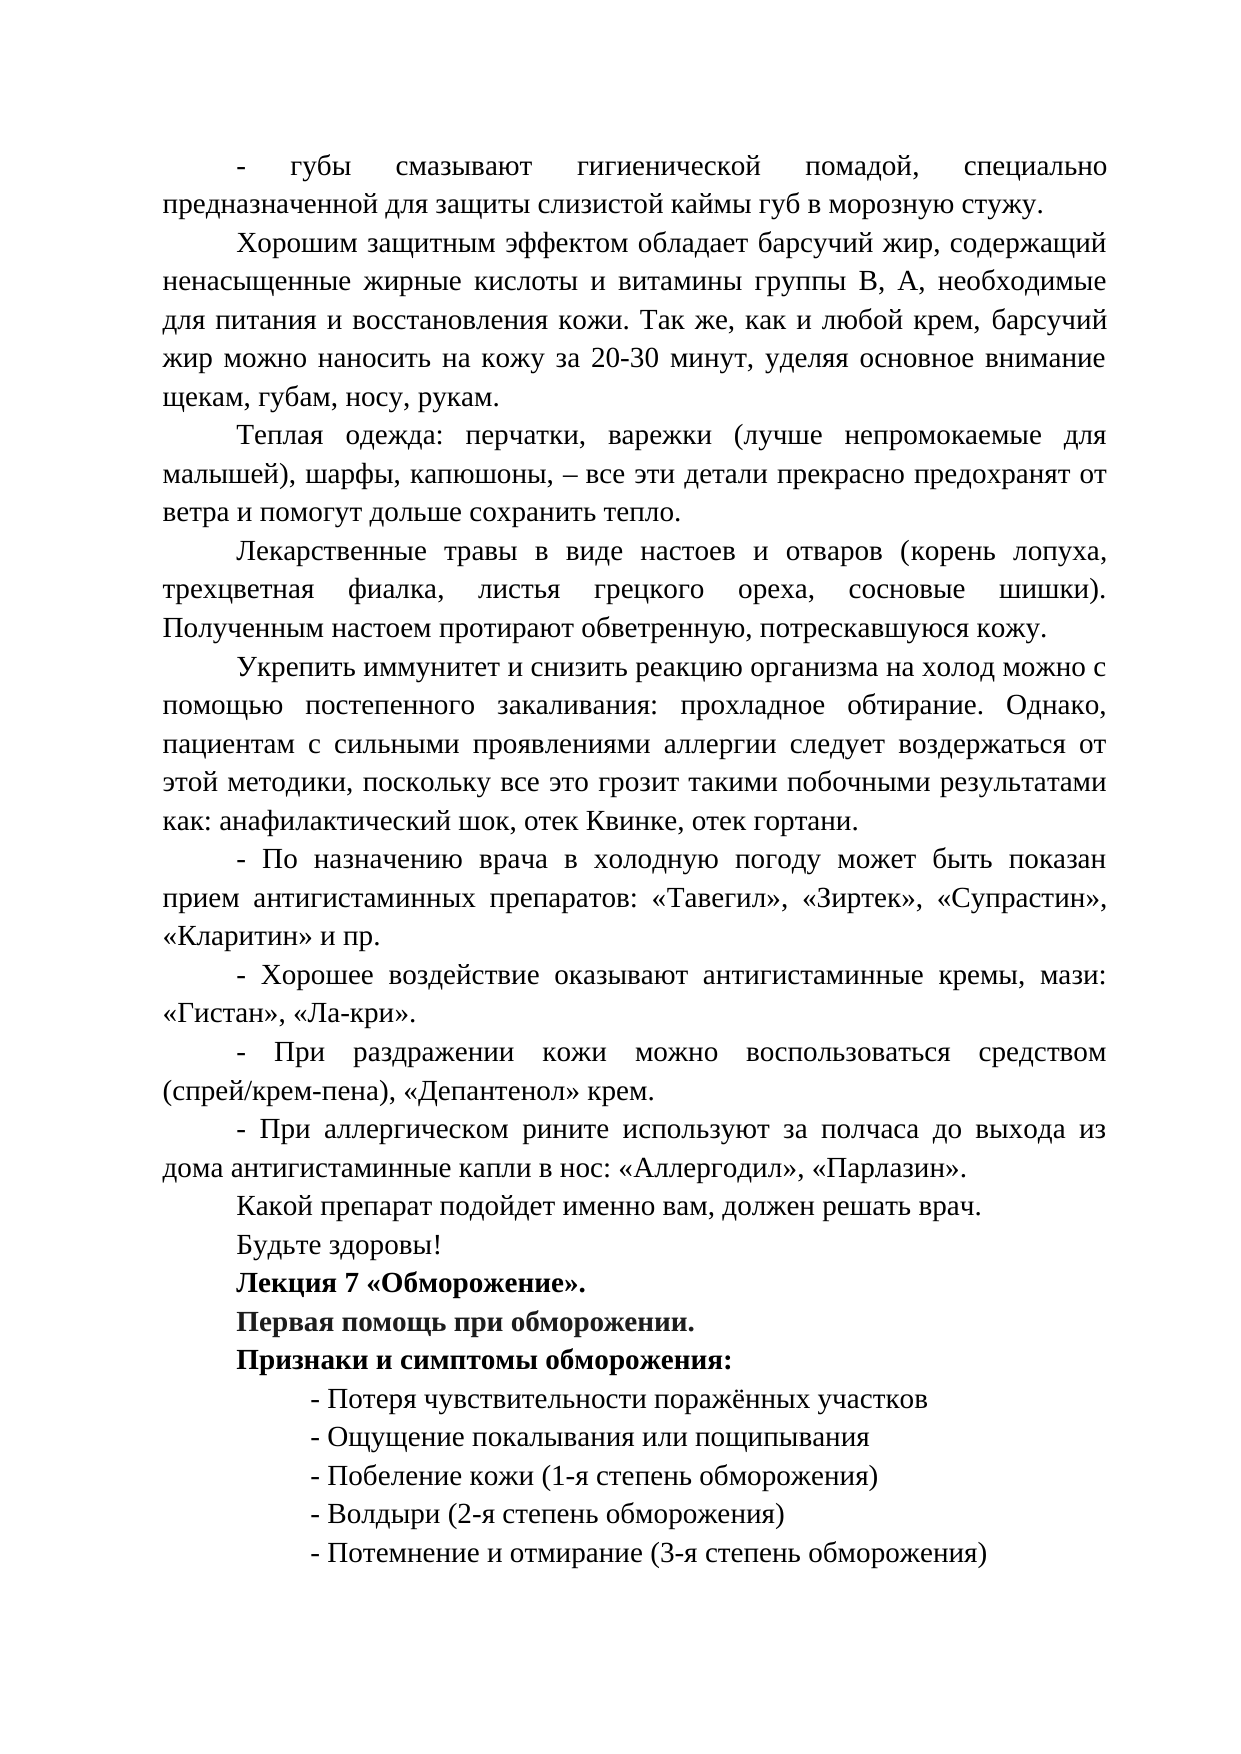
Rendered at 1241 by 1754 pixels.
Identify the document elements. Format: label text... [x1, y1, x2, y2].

text - Побеление кожи (1-я степень обморожения) [236, 1458, 1107, 1492]
text Признаки и симптомы обморожения: [162, 1342, 1107, 1376]
text - Потеря чувствительности поражённых участков [236, 1381, 1107, 1414]
text Хорошим защитным эффектом обладает барсучий жир, содержащий ненасыщенные жирные кислоты и витамины группы В, А, необходимые для питания и восстановления кожи. Так же, как и любой крем, барсучий жир можно наносить на кожу за 20-30 минут, уделяя основное внимание щекам, губам, носу, рукам. [162, 225, 1107, 412]
text - Хорошее воздействие оказывают антигистаминные кремы, мази: «Гистан», «Ла-кри». [162, 957, 1107, 1029]
text Укрепить иммунитет и снизить реакцию организма на холод можно с помощью постепенного закаливания: прохладное обтирание. Однако, пациентам с сильными проявлениями аллергии следует воздержаться от этой методики, поскольку все это грозит такими побочными результатами как: анафилактический шок, отек Квинке, отек гортани. [162, 649, 1107, 836]
text - Ощущение покалывания или пощипывания [236, 1419, 1107, 1453]
text Лекарственные травы в виде настоев и отваров (корень лопуха, трехцветная фиалка, листья грецкого ореха, сосновые шишки). Полученным настоем протирают обветренную, потрескавшуюся кожу. [162, 533, 1107, 644]
text Лекция 7 «Обморожение». [162, 1265, 1107, 1299]
text Какой препарат подойдет именно вам, должен решать врач. [162, 1188, 1107, 1222]
text - Потемнение и отмирание (3-я степень обморожения) [236, 1535, 1107, 1569]
text Первая помощь при обморожении. [162, 1304, 1107, 1337]
text - При аллергическом рините используют за полчаса до выхода из дома антигистаминные капли в нос: «Аллергодил», «Парлазин». [162, 1111, 1107, 1183]
text Теплая одежда: перчатки, варежки (лучше непромокаемые для малышей), шарфы, капюшоны, – все эти детали прекрасно предохранят от ветра и помогут дольше сохранить тепло. [162, 417, 1107, 528]
text - По назначению врача в холодную погоду может быть показан прием антигистаминных препаратов: «Тавегил», «Зиртек», «Супрастин», «Кларитин» и пр. [162, 841, 1107, 952]
text - При раздражении кожи можно воспользоваться средством (спрей/крем-пена), «Депантенол» крем. [162, 1034, 1107, 1106]
text - Волдыри (2-я степень обморожения) [236, 1497, 1107, 1530]
text Будьте здоровы! [162, 1227, 1107, 1260]
text - губы смазывают гигиенической помадой, специально предназначенной для защиты слизистой каймы губ в морозную стужу. [162, 148, 1107, 220]
